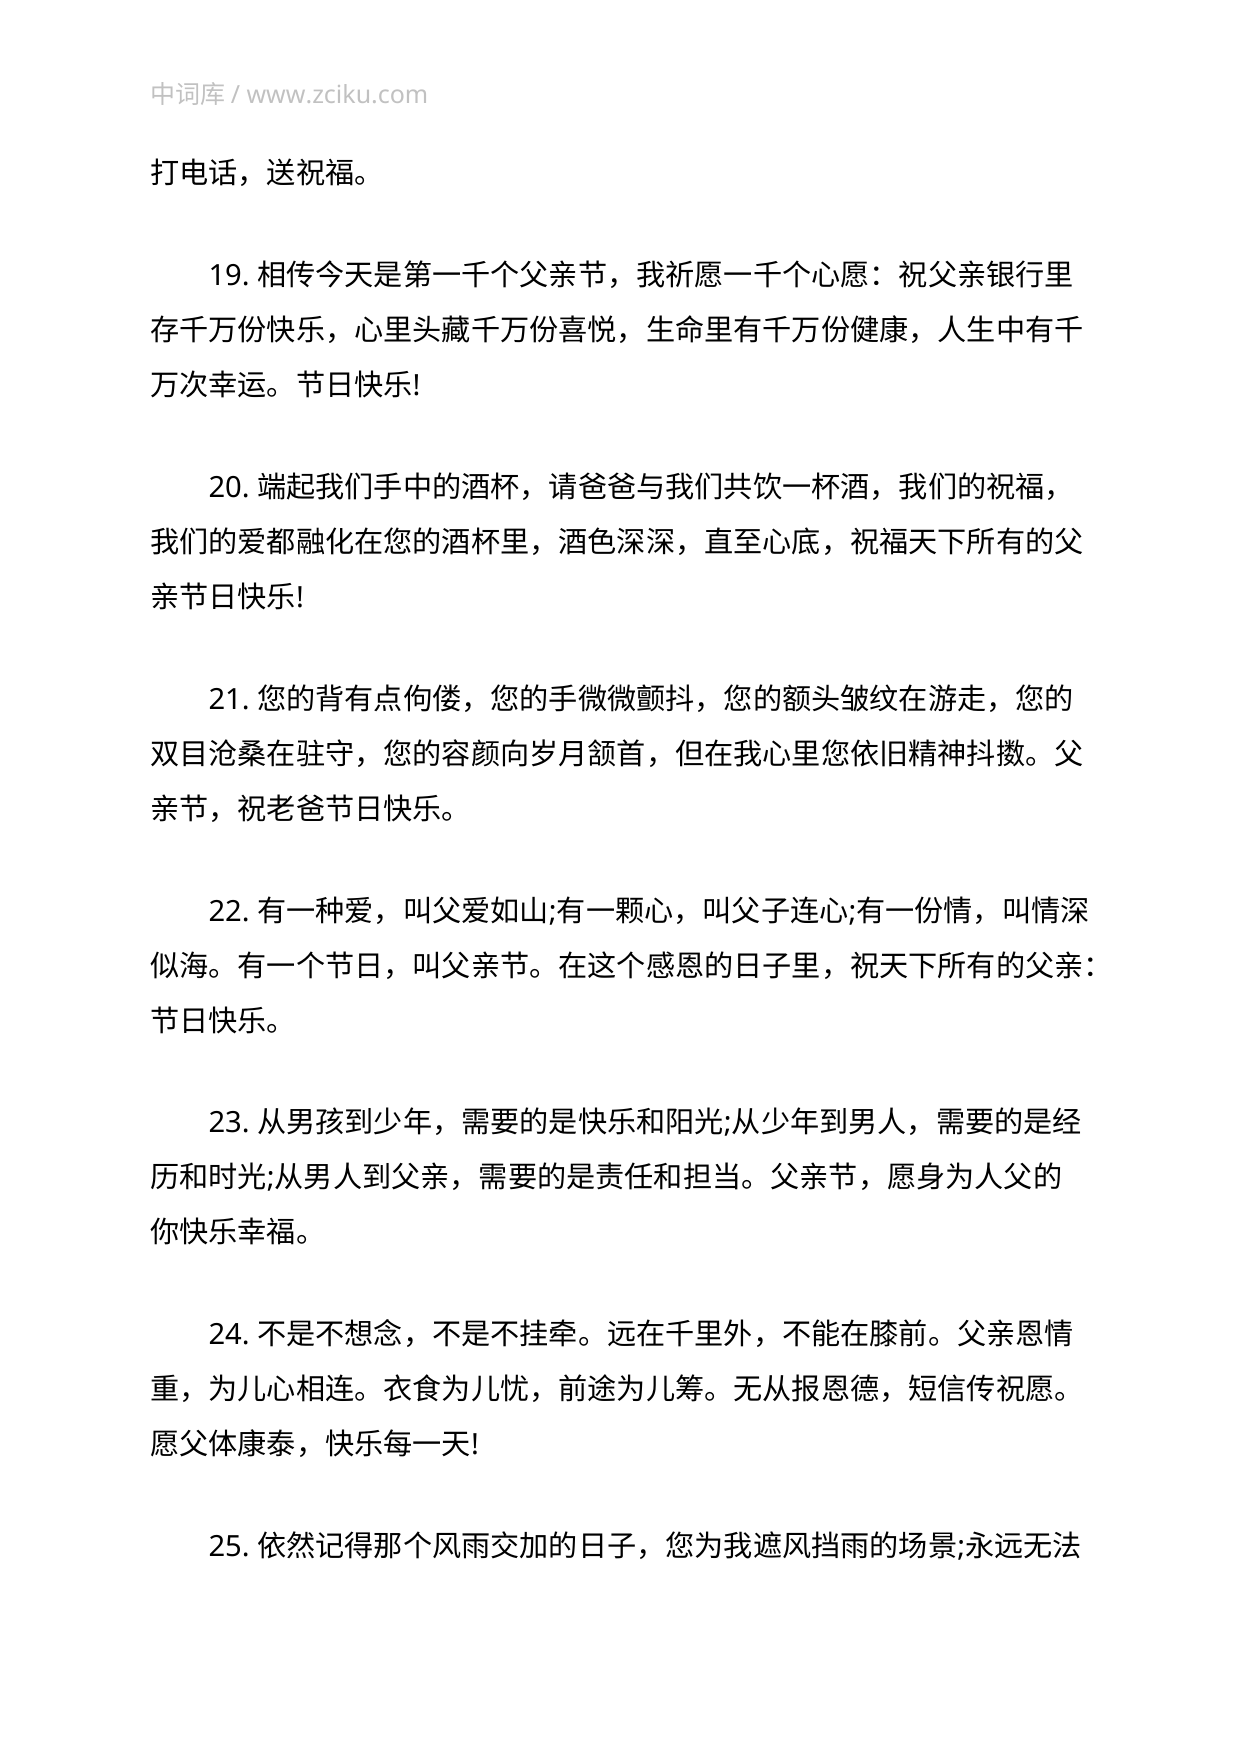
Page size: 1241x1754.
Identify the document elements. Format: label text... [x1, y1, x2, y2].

text 20. 端起我们手中的酒杯，请爸爸与我们共饮一杯酒，我们的祝福，我们的爱都融化在您的酒杯里，酒色深深，直至心底，祝福天下所有的父亲节日快乐! [150, 464, 1090, 616]
text 23. 从男孩到少年，需要的是快乐和阳光;从少年到男人，需要的是经历和时光;从男人到父亲，需要的是责任和担当。父亲节，愿身为人父的你快乐幸福。 [150, 1099, 1090, 1251]
text 21. 您的背有点佝偻，您的手微微颤抖，您的额头皱纹在游走，您的双目沧桑在驻守，您的容颜向岁月颔首，但在我心里您依旧精神抖擞。父亲节，祝老爸节日快乐。 [150, 676, 1090, 828]
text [150, 150, 1090, 192]
text 19. 相传今天是第一千个父亲节，我祈愿一千个心愿：祝父亲银行里存千万份快乐，心里头藏千万份喜悦，生命里有千万份健康，人生中有千万次幸运。节日快乐! [150, 252, 1090, 404]
text 24. 不是不想念，不是不挂牵。远在千里外，不能在膝前。父亲恩情重，为儿心相连。衣食为儿忧，前途为儿筹。无从报恩德，短信传祝愿。愿父体康泰，快乐每一天! [150, 1311, 1090, 1463]
text 22. 有一种爱，叫父爱如山;有一颗心，叫父子连心;有一份情，叫情深似海。有一个节日，叫父亲节。在这个感恩的日子里，祝天下所有的父亲：节日快乐。 [150, 887, 1090, 1039]
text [150, 1522, 1090, 1565]
